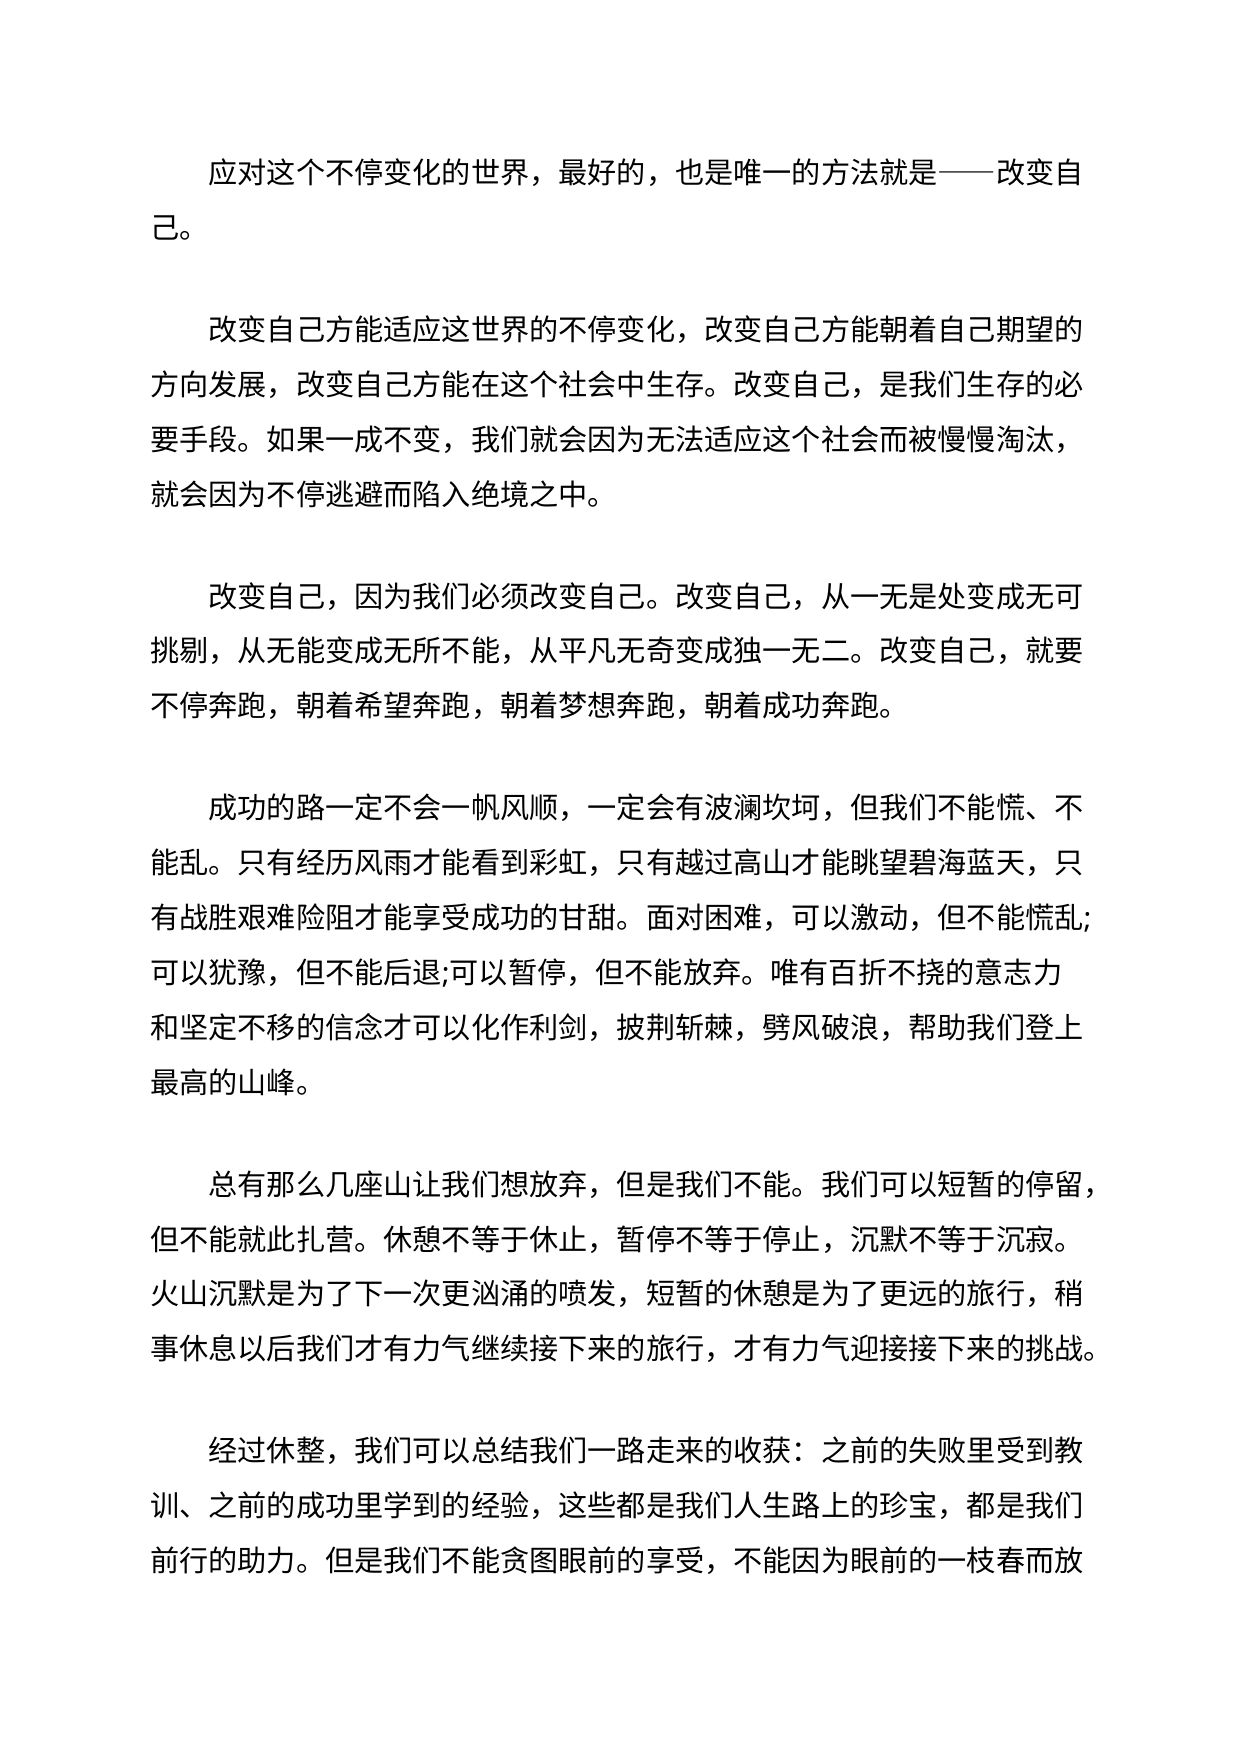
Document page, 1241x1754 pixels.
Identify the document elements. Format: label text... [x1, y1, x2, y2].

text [150, 1428, 1090, 1580]
text 应对这个不停变化的世界，最好的，也是唯一的方法就是——改变自己。 [150, 150, 1090, 247]
text 改变自己方能适应这世界的不停变化，改变自己方能朝着自己期望的方向发展，改变自己方能在这个社会中生存。改变自己，是我们生存的必要手段。如果一成不变，我们就会因为无法适应这个社会而被慢慢淘汰，就会因为不停逃避而陷入绝境之中。 [150, 307, 1090, 514]
text 总有那么几座山让我们想放弃，但是我们不能。我们可以短暂的停留，但不能就此扎营。休憩不等于休止，暂停不等于停止，沉默不等于沉寂。火山沉默是为了下一次更汹涌的喷发，短暂的休憩是为了更远的旅行，稍事休息以后我们才有力气继续接下来的旅行，才有力气迎接接下来的挑战。 [150, 1161, 1090, 1368]
text 成功的路一定不会一帆风顺，一定会有波澜坎坷，但我们不能慌、不能乱。只有经历风雨才能看到彩虹，只有越过高山才能眺望碧海蓝天，只有战胜艰难险阻才能享受成功的甘甜。面对困难，可以激动，但不能慌乱;可以犹豫，但不能后退;可以暂停，但不能放弃。唯有百折不挠的意志力和坚定不移的信念才可以化作利剑，披荆斩棘，劈风破浪，帮助我们登上最高的山峰。 [150, 785, 1090, 1102]
text 改变自己，因为我们必须改变自己。改变自己，从一无是处变成无可挑剔，从无能变成无所不能，从平凡无奇变成独一无二。改变自己，就要不停奔跑，朝着希望奔跑，朝着梦想奔跑，朝着成功奔跑。 [150, 573, 1090, 725]
